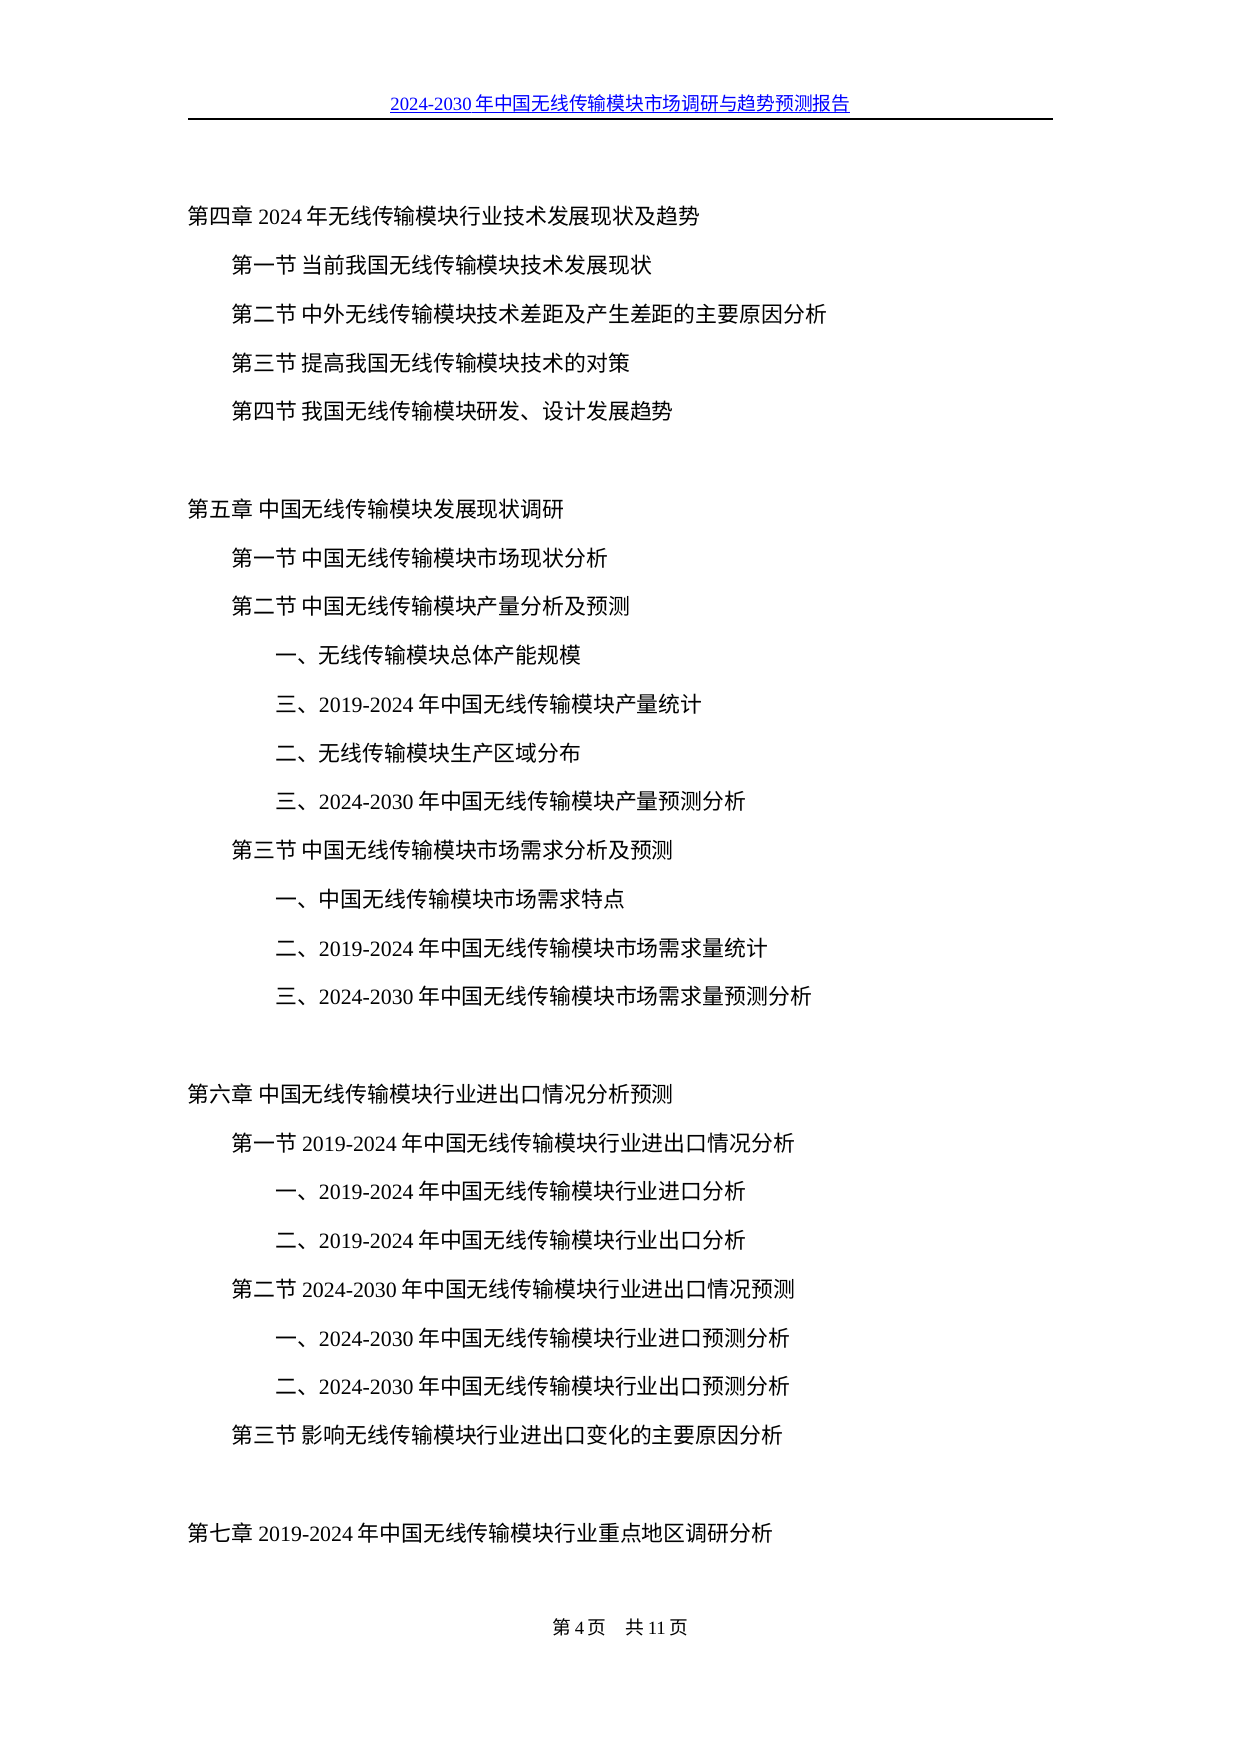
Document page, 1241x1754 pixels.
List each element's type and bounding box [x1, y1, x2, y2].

text [187, 150, 1053, 1548]
